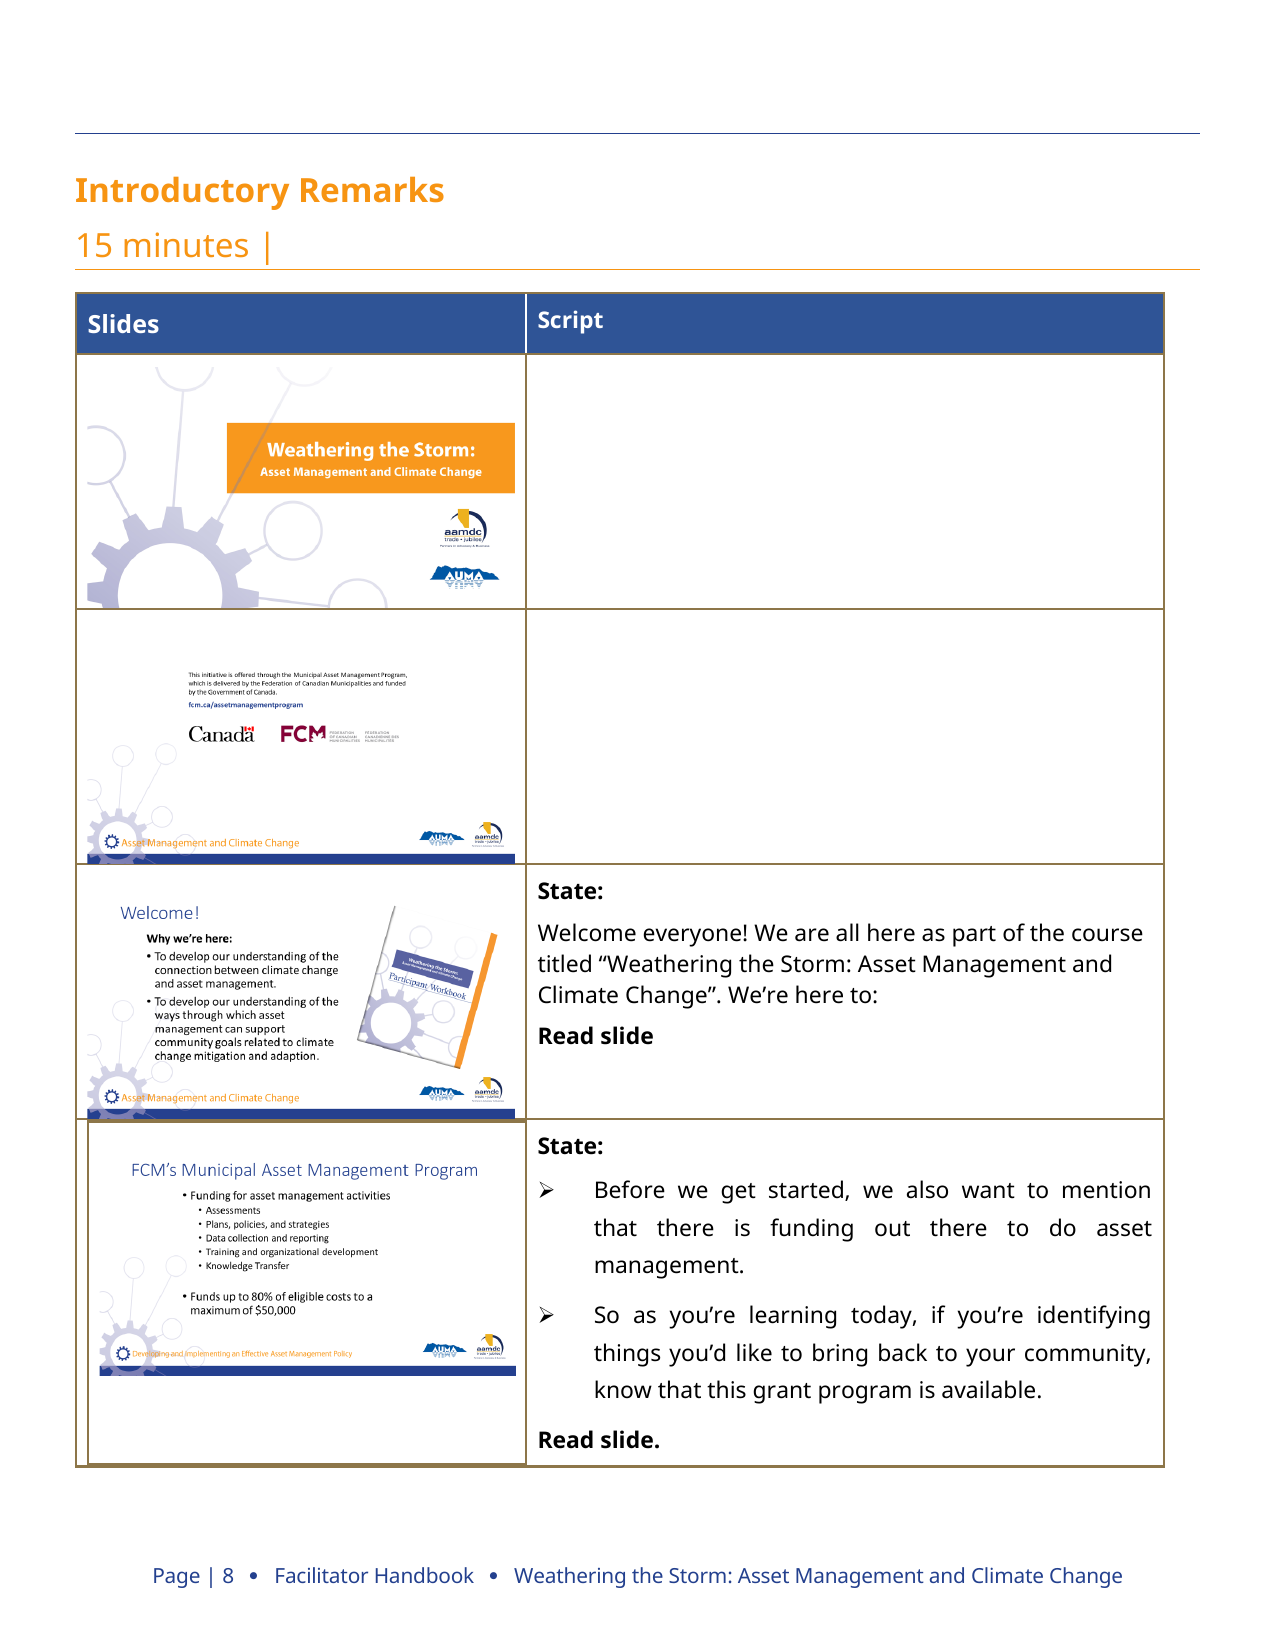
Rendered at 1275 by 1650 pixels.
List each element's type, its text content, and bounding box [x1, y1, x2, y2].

table_cell [527, 610, 1163, 863]
table_cell [527, 355, 1163, 608]
picture [87, 622, 515, 864]
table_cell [527, 1120, 1163, 1465]
table_cell [77, 1120, 87, 1465]
picture [87, 877, 515, 1119]
table_cell [89, 1123, 525, 1463]
picture [99, 1135, 516, 1376]
table_cell [77, 610, 525, 863]
picture [87, 367, 515, 608]
table_cell [77, 355, 525, 608]
subtitle Introductory Remarks [75, 167, 1200, 213]
table_cell State: Welcome everyone! We are all here as part of the course titled “Weathering the Storm: Asset Management and Climate Change”. We’re here to: Read slide [527, 865, 1163, 1118]
subtitle 15 minutes | [75, 222, 1200, 269]
table_cell [77, 865, 525, 1118]
table_header Script [527, 294, 1163, 353]
table_header Slides [77, 294, 525, 353]
